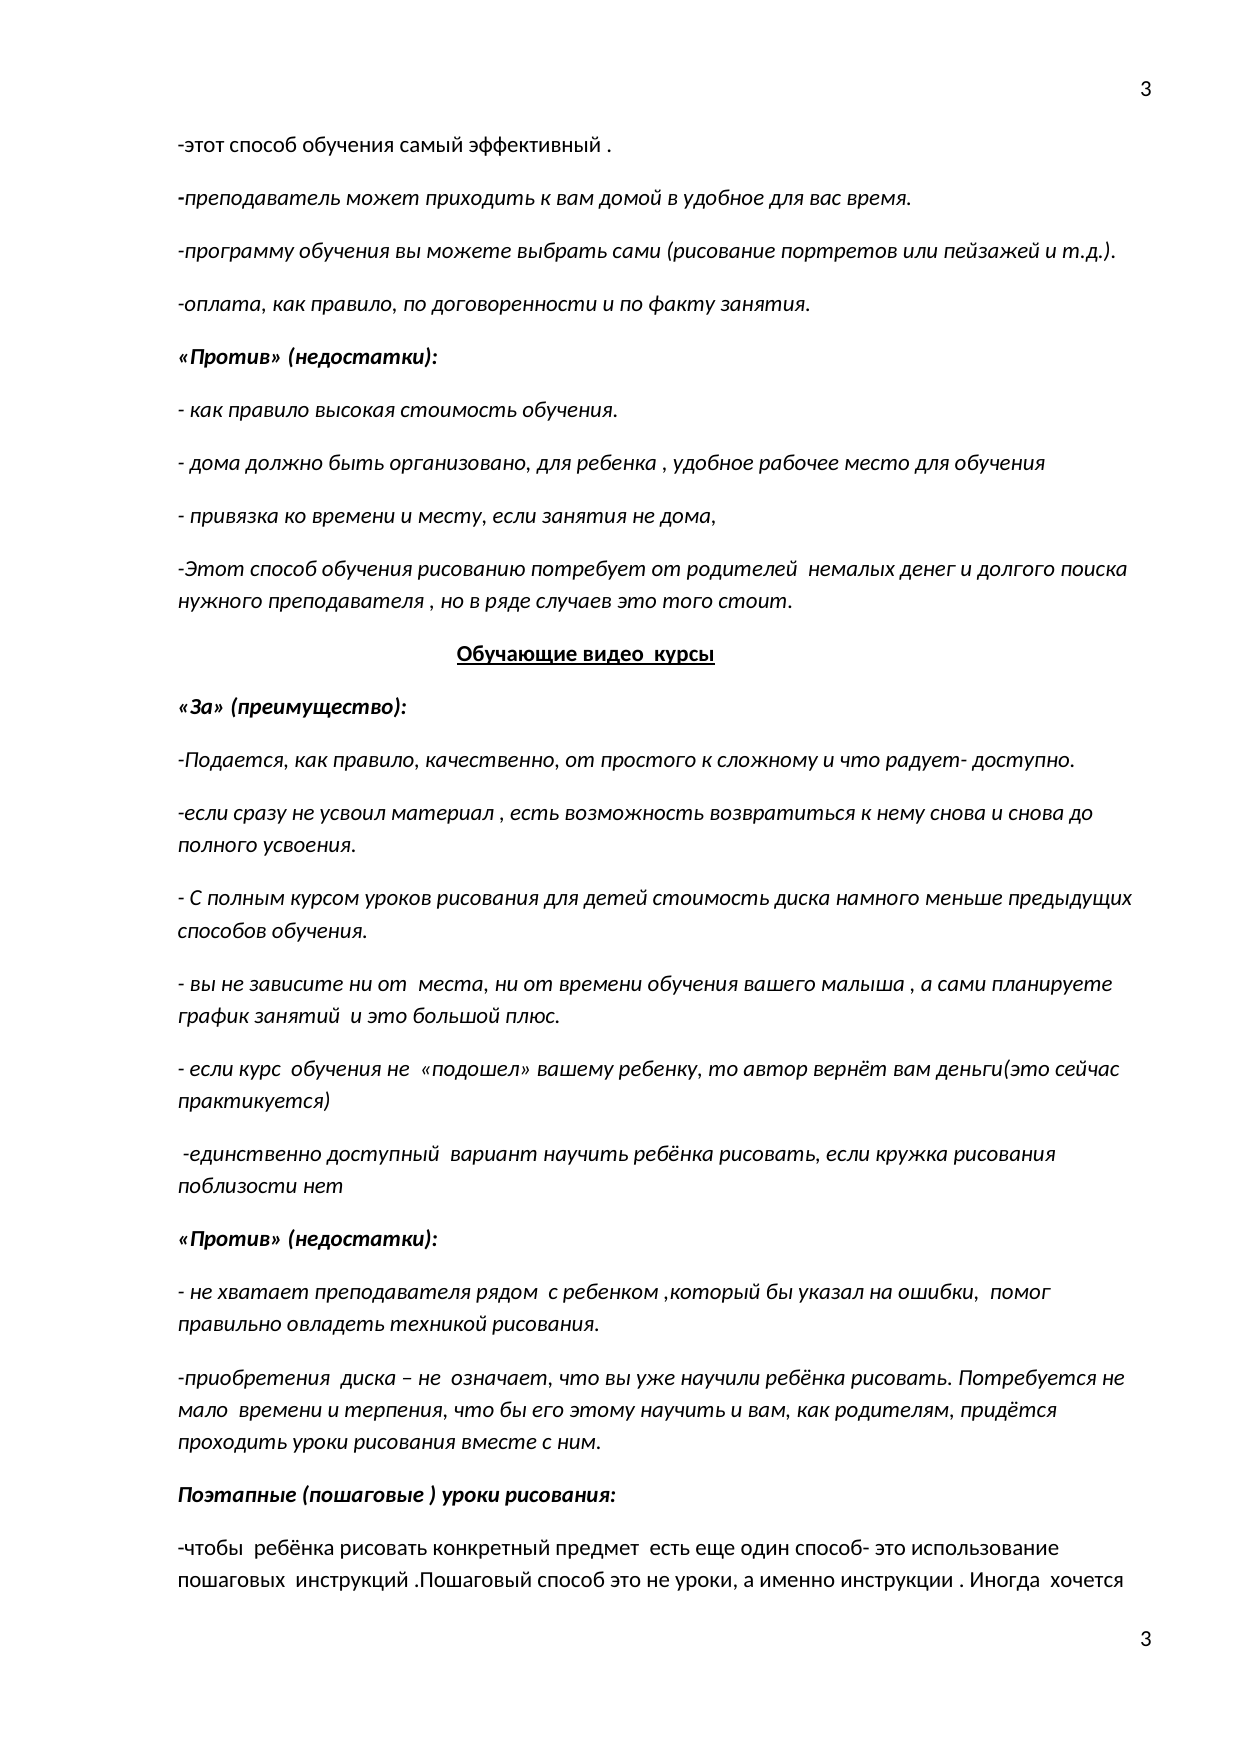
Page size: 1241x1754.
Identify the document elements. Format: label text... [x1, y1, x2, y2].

text -Подается, как правило, качественно, от простого к сложному и что радует- доступно. [177, 745, 1152, 773]
text - С полным курсом уроков рисования для детей стоимость диска намного меньше предыдущих способов обучения. [177, 883, 1152, 944]
text «Против» (недостатки): [177, 1224, 1152, 1252]
text -единственно доступный вариант научить ребёнка рисовать, если кружка рисования поблизости нет [177, 1139, 1152, 1199]
text -если сразу не усвоил материал , есть возможность возвратиться к нему снова и снова до полного усвоения. [177, 798, 1152, 858]
text Обучающие видео курсы [177, 639, 1152, 667]
text -преподаватель может приходить к вам домой в удобное для вас время. [177, 183, 1152, 211]
text «За» (преимущество): [177, 692, 1152, 720]
text -Этот способ обучения рисованию потребует от родителей немалых денег и долгого поиска нужного преподавателя , но в ряде случаев это того стоит. [177, 554, 1152, 614]
text «Против» (недостатки): [177, 342, 1152, 370]
text -приобретения диска – не означает, что вы уже научили ребёнка рисовать. Потребуется не мало времени и терпения, что бы его этому научить и вам, как родителям, придётся проходить уроки рисования вместе с ним. [177, 1363, 1152, 1455]
text Поэтапные (пошаговые ) уроки рисования: [177, 1480, 1152, 1508]
text - если курс обучения не «подошел» вашему ребенку, то автор вернёт вам деньги(это сейчас практикуется) [177, 1054, 1152, 1114]
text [177, 1533, 1152, 1593]
text - как правило высокая стоимость обучения. [177, 395, 1152, 423]
text - не хватает преподавателя рядом с ребенком ,который бы указал на ошибки, помог правильно овладеть техникой рисования. [177, 1277, 1152, 1338]
text - привязка ко времени и месту, если занятия не дома, [177, 501, 1152, 529]
text - дома должно быть организовано, для ребенка , удобное рабочее место для обучения [177, 448, 1152, 476]
text -этот способ обучения самый эффективный . [177, 130, 1152, 158]
text -программу обучения вы можете выбрать сами (рисование портретов или пейзажей и т.д.). [177, 236, 1152, 264]
text - вы не зависите ни от места, ни от времени обучения вашего малыша , а сами планируете график занятий и это большой плюс. [177, 969, 1152, 1029]
text -оплата, как правило, по договоренности и по факту занятия. [177, 289, 1152, 317]
